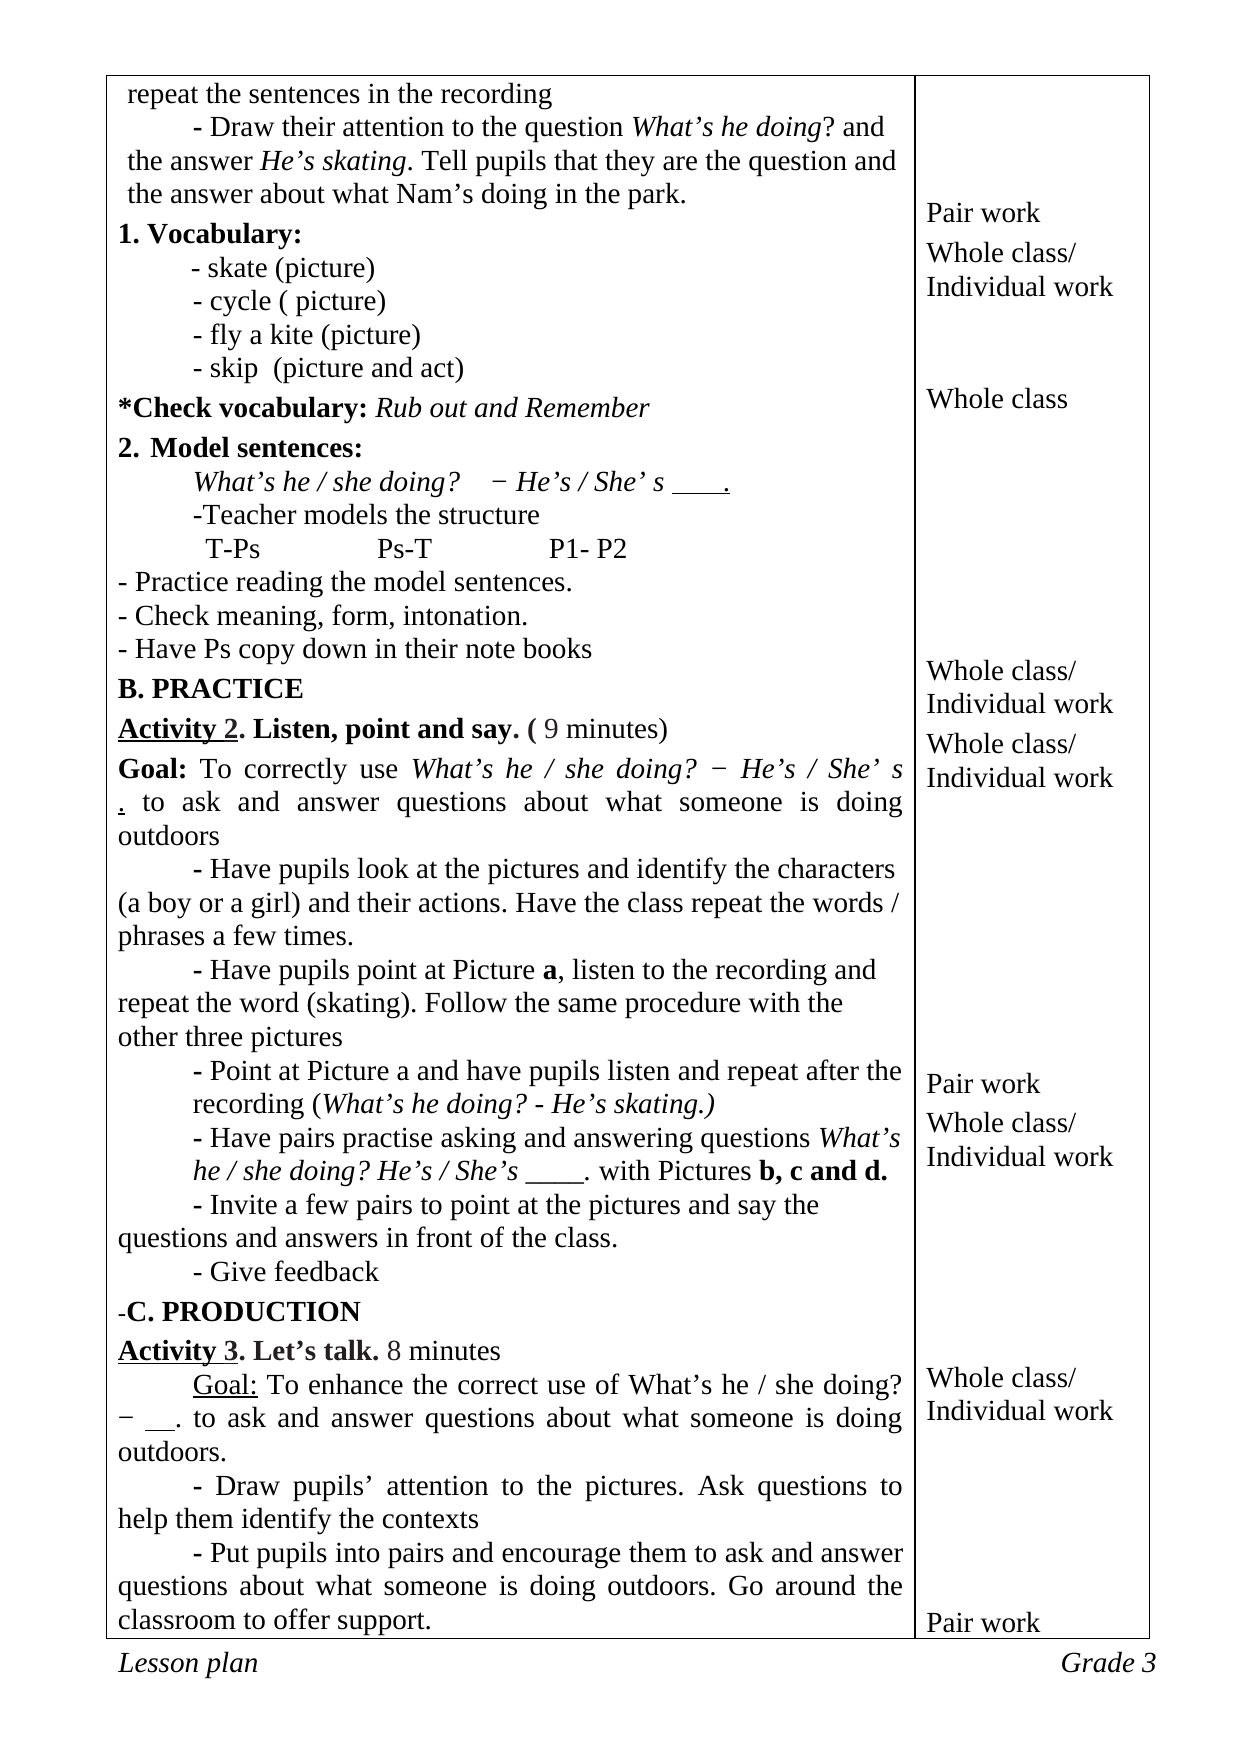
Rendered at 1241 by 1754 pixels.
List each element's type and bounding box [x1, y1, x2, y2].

table_cell [107, 76, 914, 1638]
table_cell [916, 76, 1149, 1638]
